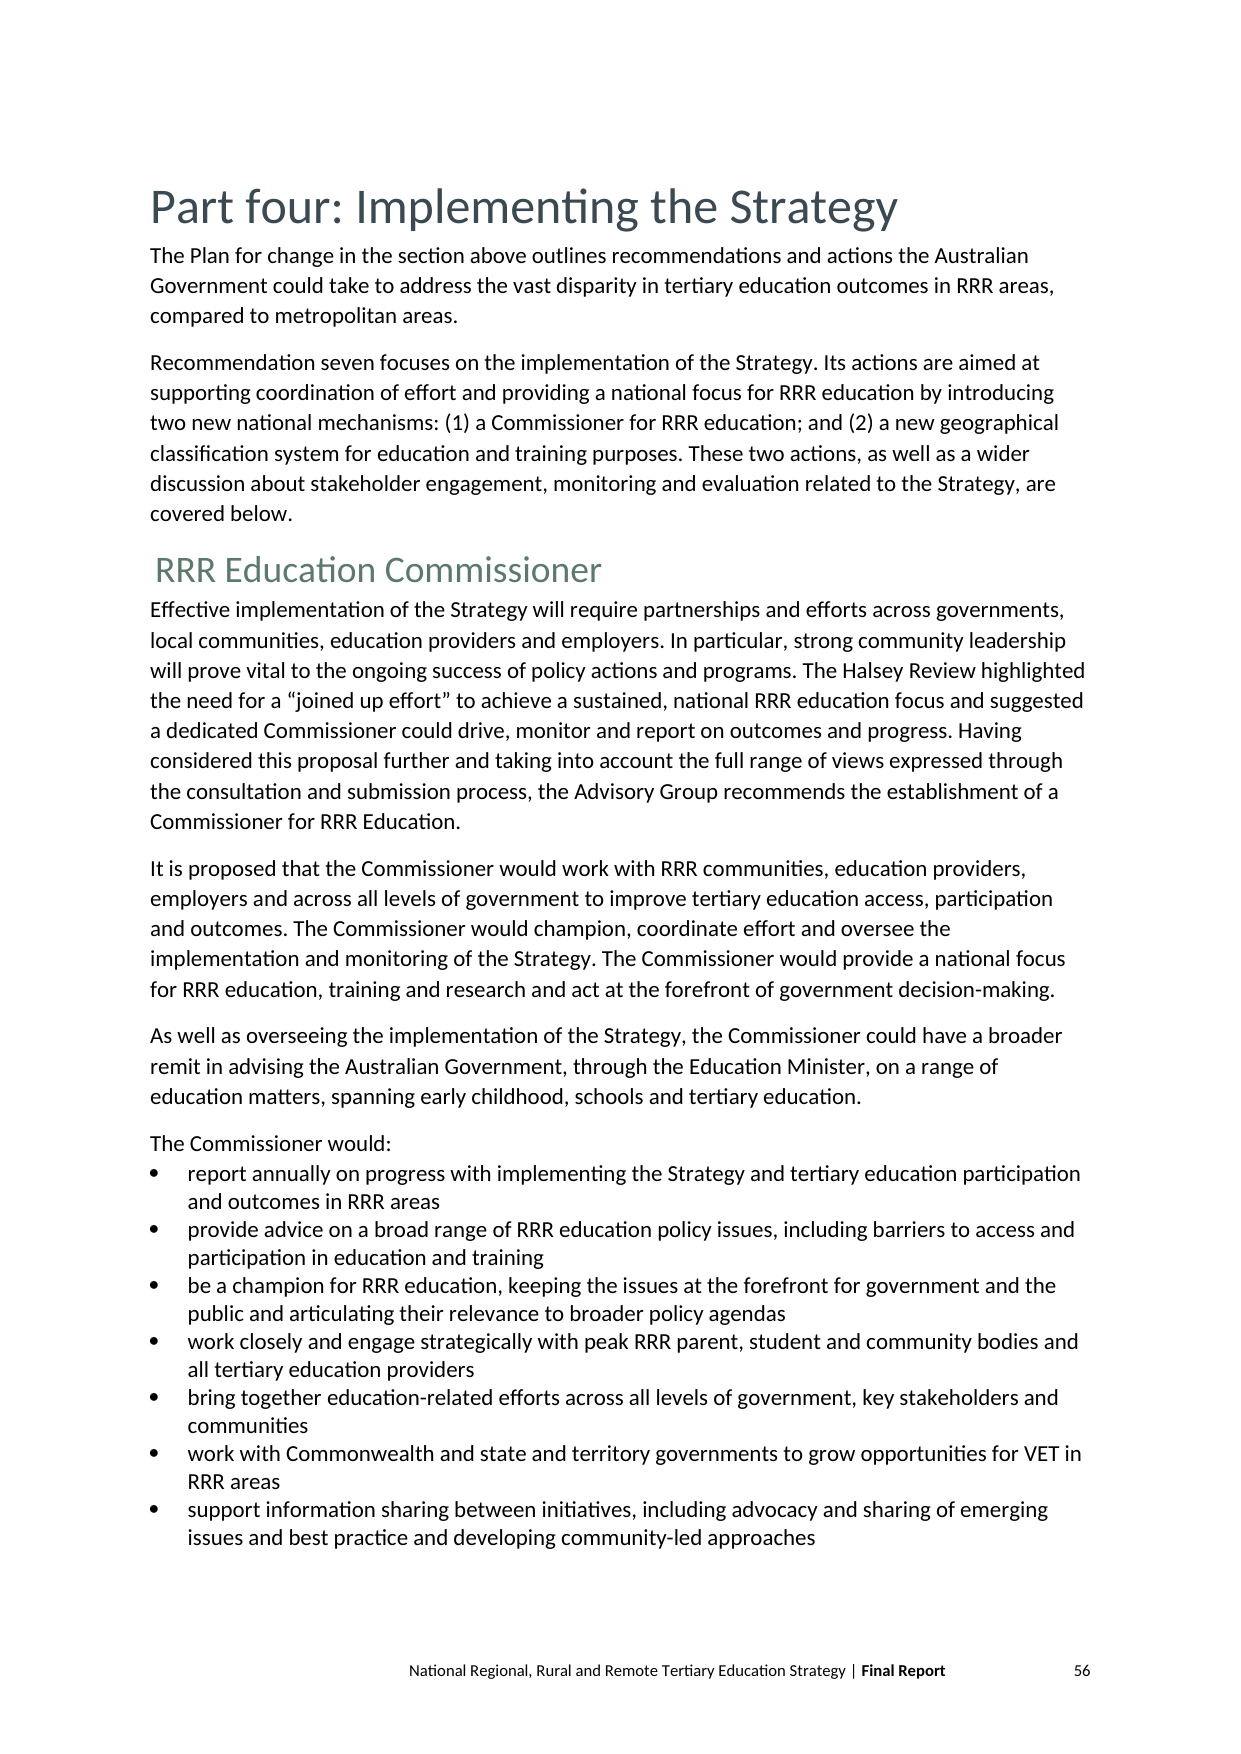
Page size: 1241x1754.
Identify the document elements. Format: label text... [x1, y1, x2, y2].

list be a champion for RRR education, keeping the issues at the forefront for government and the public and articulating their relevance to broader policy agendas [150, 1271, 1090, 1327]
text Recommendation seven focuses on the implementation of the Strategy. Its actions are aimed at supporting coordination of effort and providing a national focus for RRR education by introducing two new national mechanisms: (1) a Commissioner for RRR education; and (2) a new geographical classification system for education and training purposes. These two actions, as well as a wider discussion about stakeholder engagement, monitoring and evaluation related to the Strategy, are covered below. [150, 348, 1090, 527]
list work closely and engage strategically with peak RRR parent, student and community bodies and all tertiary education providers [150, 1327, 1090, 1383]
text It is proposed that the Commissioner would work with RRR communities, education providers, employers and across all levels of government to improve tertiary education access, participation and outcomes. The Commissioner would champion, coordinate effort and oversee the implementation and monitoring of the Strategy. The Commissioner would provide a national focus for RRR education, training and research and act at the forefront of government decision-making. [150, 854, 1090, 1003]
list support information sharing between initiatives, including advocacy and sharing of emerging issues and best practice and developing community-led approaches [150, 1495, 1090, 1551]
subtitle RRR Education Commissioner [150, 546, 1090, 592]
list provide advice on a broad range of RRR education policy issues, including barriers to access and participation in education and training [150, 1215, 1090, 1271]
list report annually on progress with implementing the Strategy and tertiary education participation and outcomes in RRR areas [150, 1159, 1090, 1215]
text The Plan for change in the section above outlines recommendations and actions the Australian Government could take to address the vast disparity in tertiary education outcomes in RRR areas, compared to metropolitan areas. [150, 241, 1090, 329]
text As well as overseeing the implementation of the Strategy, the Commissioner could have a broader remit in advising the Australian Government, through the Education Minister, on a range of education matters, spanning early childhood, schools and tertiary education. [150, 1022, 1090, 1110]
text Effective implementation of the Strategy will require partnerships and efforts across governments, local communities, education providers and employers. In particular, strong community leadership will prove vital to the ongoing success of policy actions and programs. The Halsey Review highlighted the need for a “joined up effort” to achieve a sustained, national RRR education focus and suggested a dedicated Commissioner could drive, monitor and report on outcomes and progress. Having considered this proposal further and taking into account the full range of views expressed through the consultation and submission process, the Advisory Group recommends the establishment of a Commissioner for RRR Education. [150, 596, 1090, 835]
text The Commissioner would: [150, 1129, 1090, 1157]
list bring together education-related efforts across all levels of government, key stakeholders and communities [150, 1383, 1090, 1439]
subtitle Part four: Implementing the Strategy [150, 175, 1090, 236]
list work with Commonwealth and state and territory governments to grow opportunities for VET in RRR areas [150, 1439, 1090, 1495]
